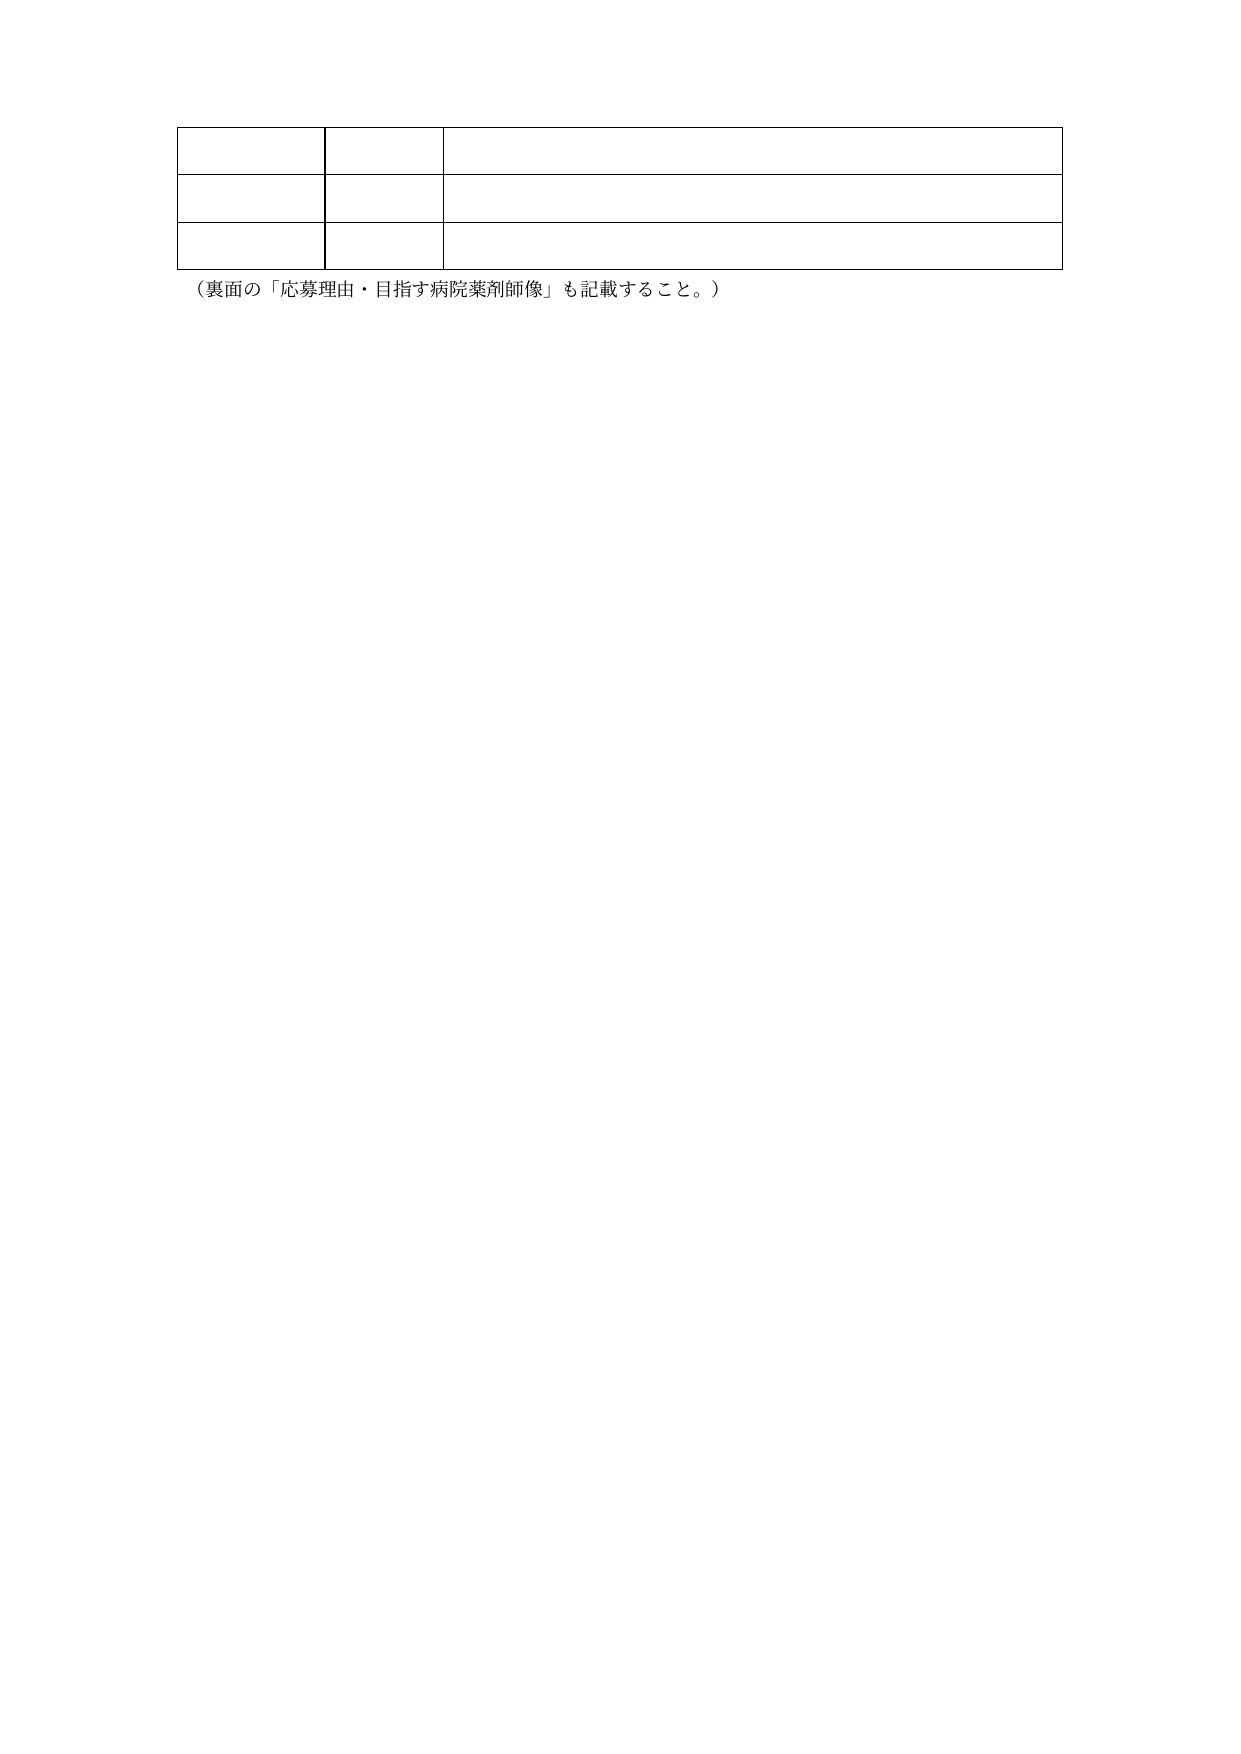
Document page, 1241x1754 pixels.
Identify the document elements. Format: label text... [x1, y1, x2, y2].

table_cell [178, 223, 324, 269]
table_cell [326, 223, 443, 269]
text （裏面の「応募理由・目指す病院薬剤師像」も記載すること。） [177, 270, 1063, 307]
table_cell [326, 175, 443, 222]
table_cell [178, 175, 324, 222]
table_cell [178, 128, 324, 174]
table_cell [444, 128, 1062, 174]
table_cell [326, 128, 443, 174]
table_cell [444, 175, 1062, 222]
table_cell [444, 223, 1062, 269]
